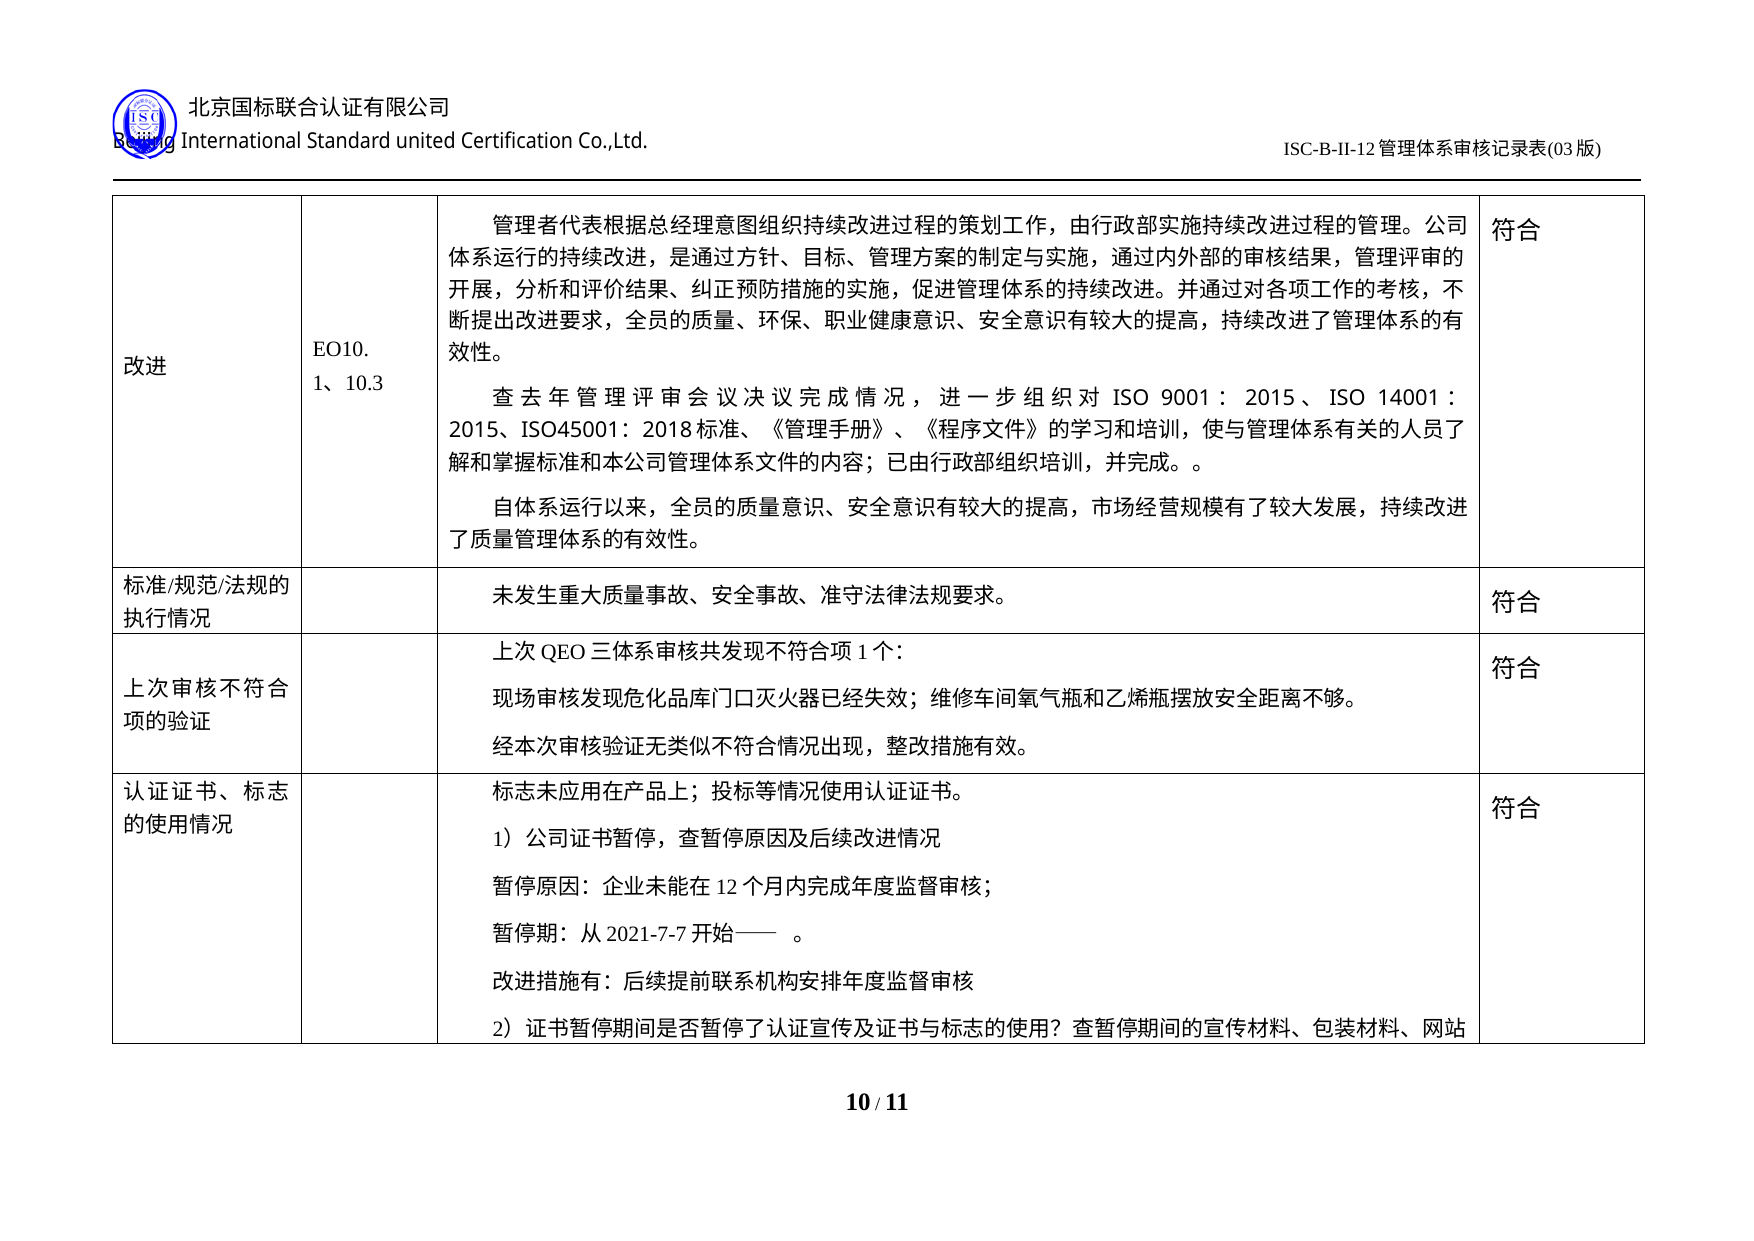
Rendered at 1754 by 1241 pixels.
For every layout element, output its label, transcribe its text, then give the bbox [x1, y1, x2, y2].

table_cell [302, 568, 437, 633]
table_cell 上次审核不符合项的验证 [113, 634, 301, 773]
picture [112, 89, 180, 158]
table_cell 标准/规范/法规的执行情况 [113, 568, 301, 633]
table_cell 管理者代表根据总经理意图组织持续改进过程的策划工作，由行政部实施持续改进过程的管理。公司体系运行的持续改进，是通过方针、目标、管理方案的制定与实施，通过内外部的审核结果，管理评审的开展，分析和评价结果、纠正预防措施的实施，促进管理体系的持续改进。并通过对各项工作的考核，不断提出改进要求，全员的质量、环保、职业健康意识、安全意识有较大的提高，持续改进了管理体系的有效性。 查去年管理评审会议决议完成情况，进一步组织对ISO 9001：2015、ISO 14001：2015、ISO45001：2018标准、《管理手册》、《程序文件》的学习和培训，使与管理体系有关的人员了解和掌握标准和本公司管理体系文件的内容；已由行政部组织培训，并完成。。 自体系运行以来，全员的质量意识、安全意识有较大的提高，市场经营规模有了较大发展，持续改进了质量管理体系的有效性。 [438, 196, 1479, 567]
table_cell 改进 [113, 196, 301, 567]
table_cell EO10.1、10.3 [302, 196, 437, 567]
table_cell 符合 [1480, 196, 1644, 567]
table_cell 未发生重大质量事故、安全事故、准守法律法规要求。 [438, 568, 1479, 633]
table_cell 符合 [1480, 634, 1644, 773]
table_cell [302, 634, 437, 773]
table_cell 符合 [1480, 774, 1644, 1043]
table_cell 上次QEO三体系审核共发现不符合项1个： 现场审核发现危化品库门口灭火器已经失效；维修车间氧气瓶和乙烯瓶摆放安全距离不够。 经本次审核验证无类似不符合情况出现，整改措施有效。 [438, 634, 1479, 773]
table_cell 认证证书、标志的使用情况 [113, 774, 301, 1043]
table_cell 符合 [1480, 568, 1644, 633]
table_cell [302, 774, 437, 1043]
